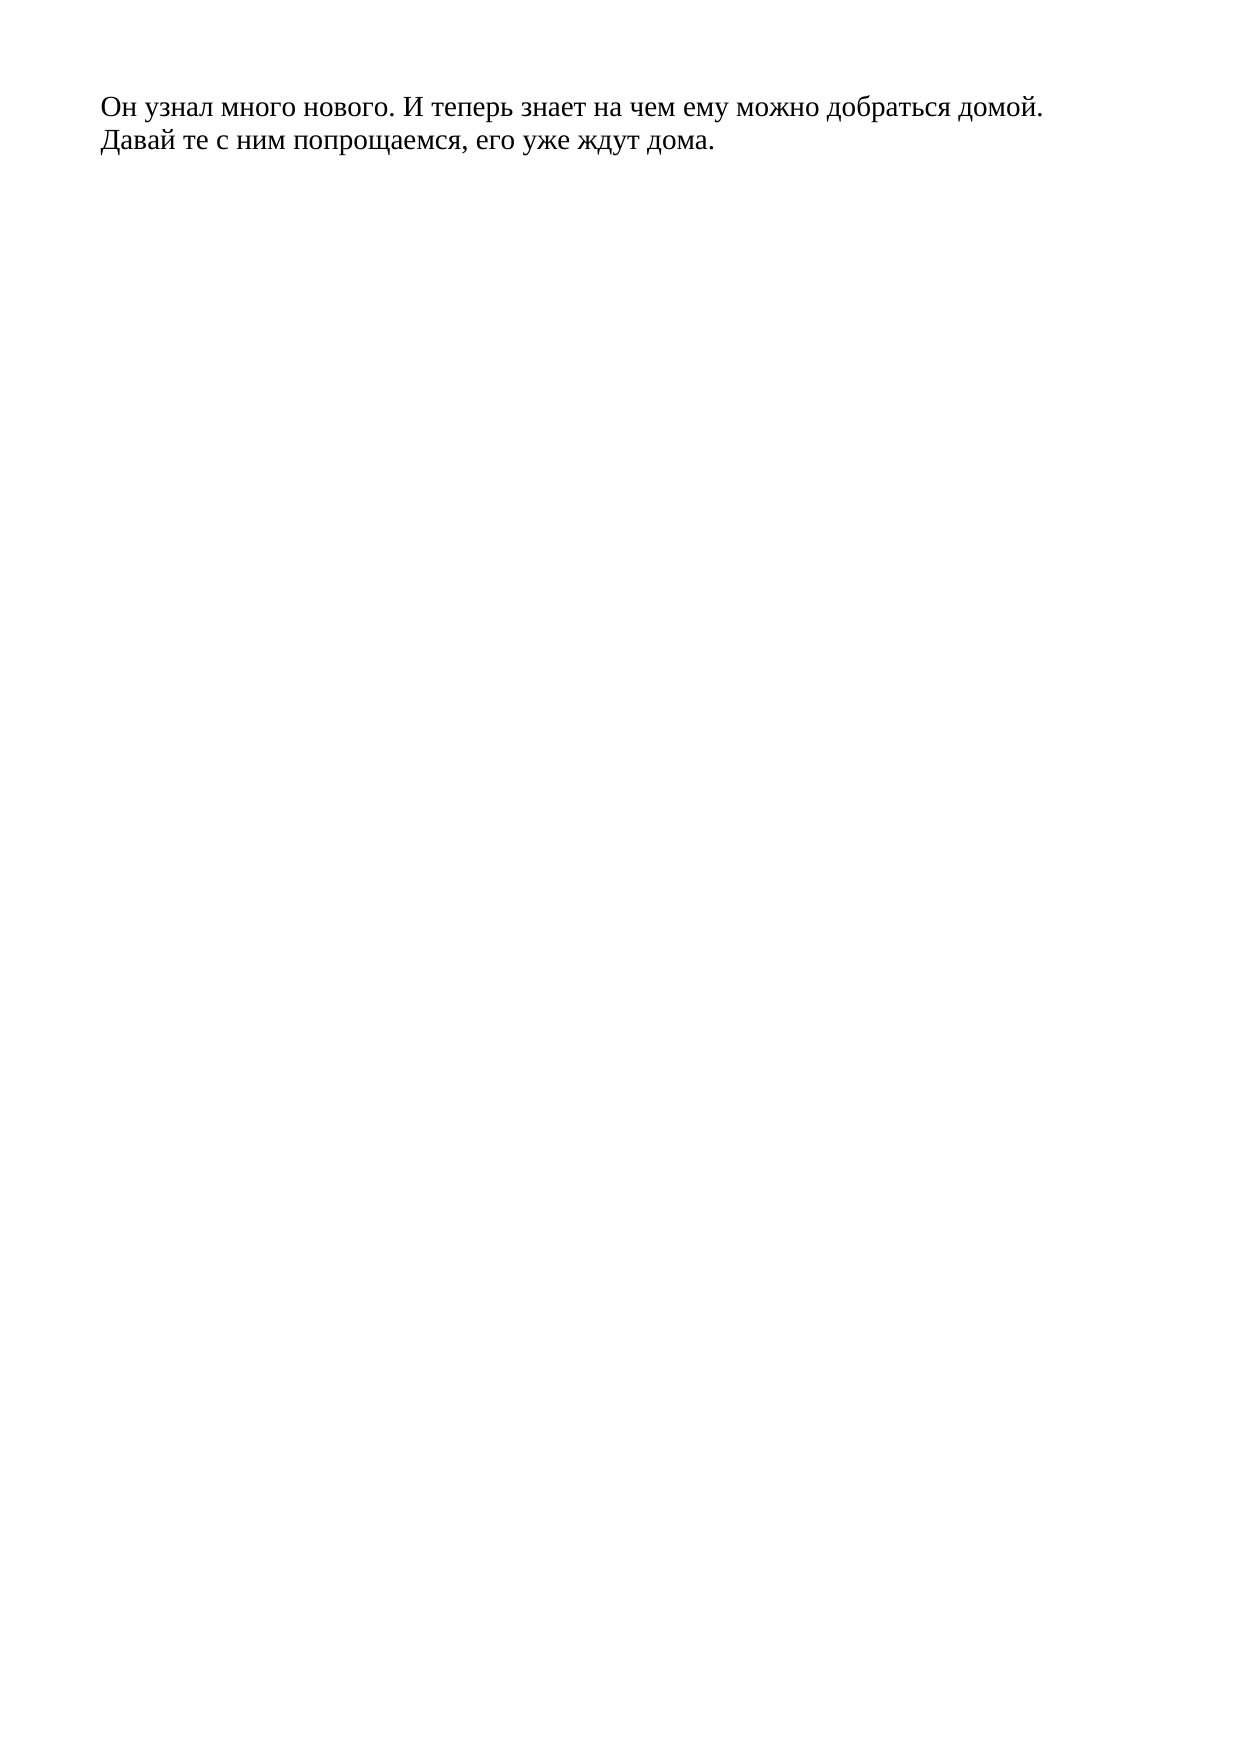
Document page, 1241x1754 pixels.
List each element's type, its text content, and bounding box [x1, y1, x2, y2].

text Давай те с ним попрощаемся, его уже ждут дома. [100, 122, 1152, 156]
text Он узнал много нового. И теперь знает на чем ему можно добраться домой. [100, 89, 1152, 122]
